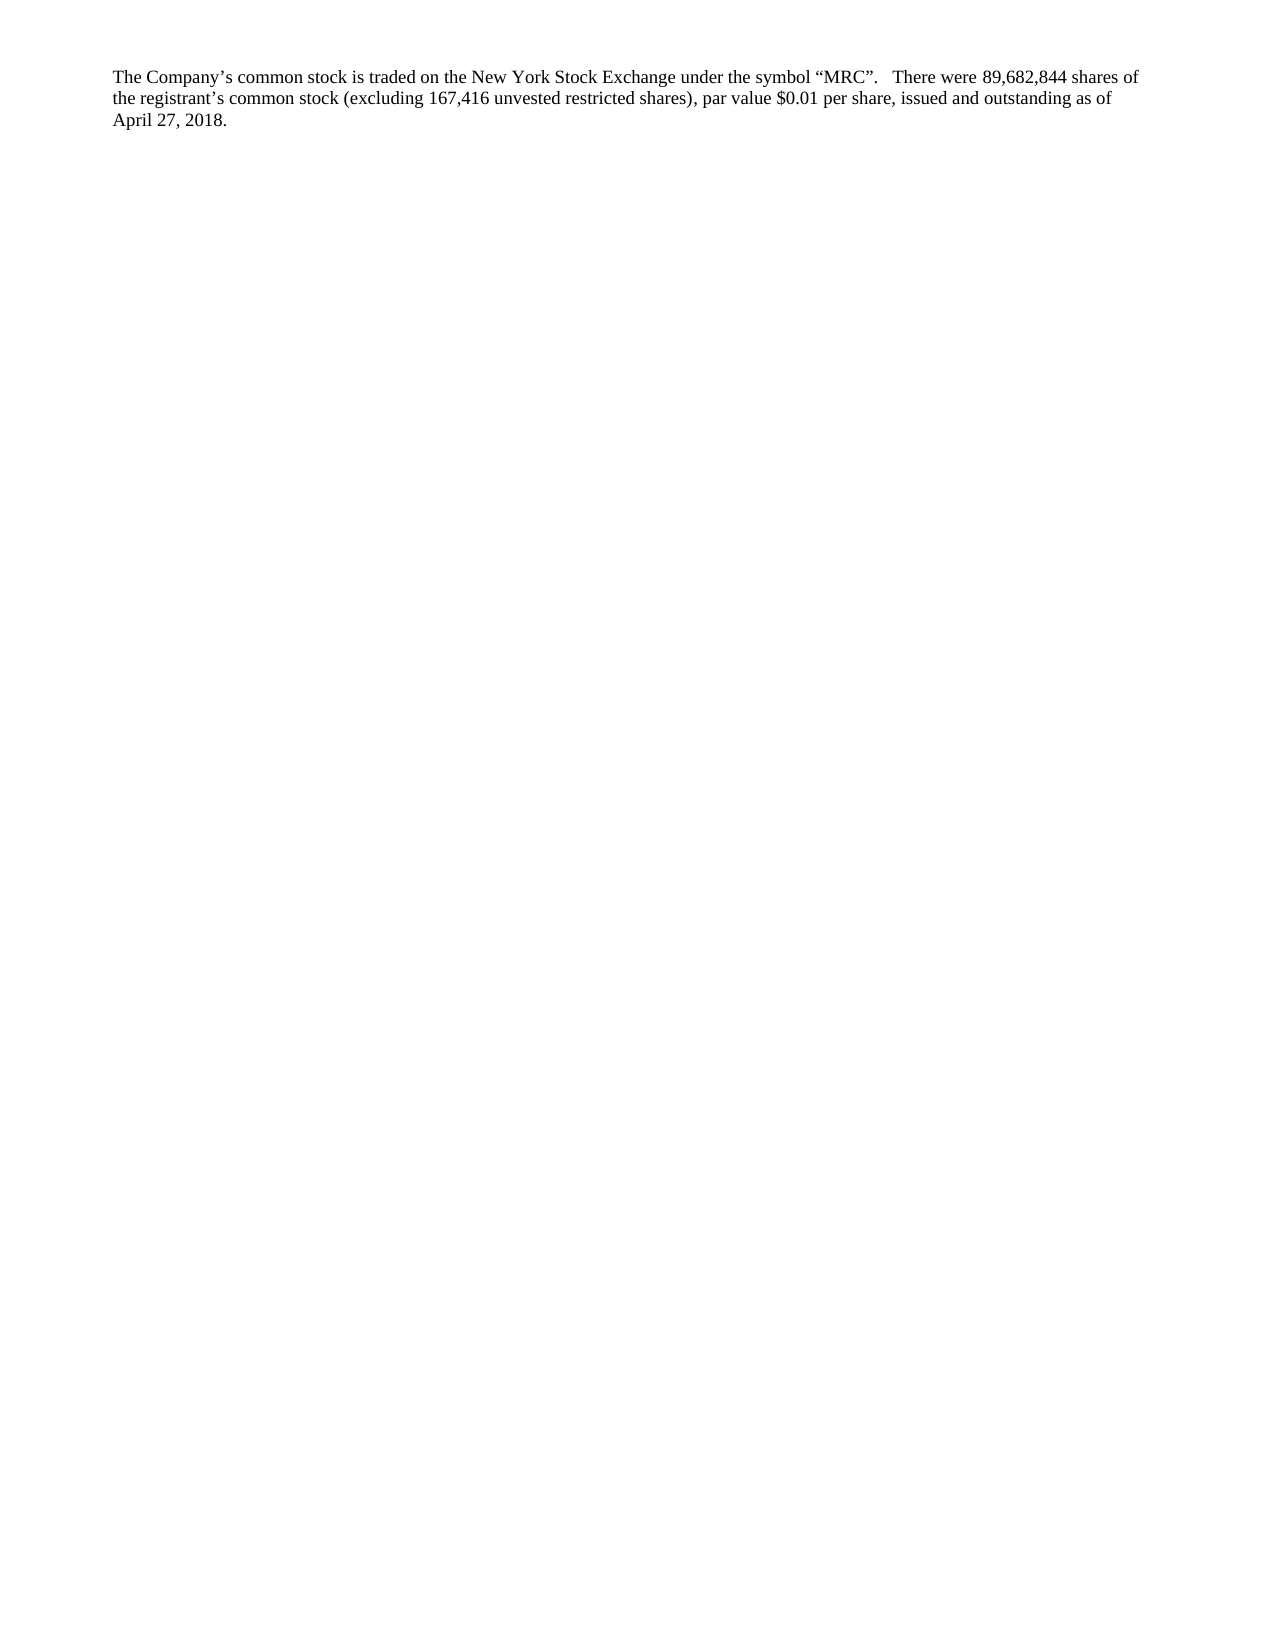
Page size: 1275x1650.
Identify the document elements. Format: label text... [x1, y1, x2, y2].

text The Company’s common stock is traded on the New York Stock Exchange under the symbol “MRC”. There were 89,682,844 shares of the registrant’s common stock (excluding 167,416 unvested restricted shares), par value $0.01 per share, issued and outstanding as of April 27, 2018. [112, 66, 1162, 130]
